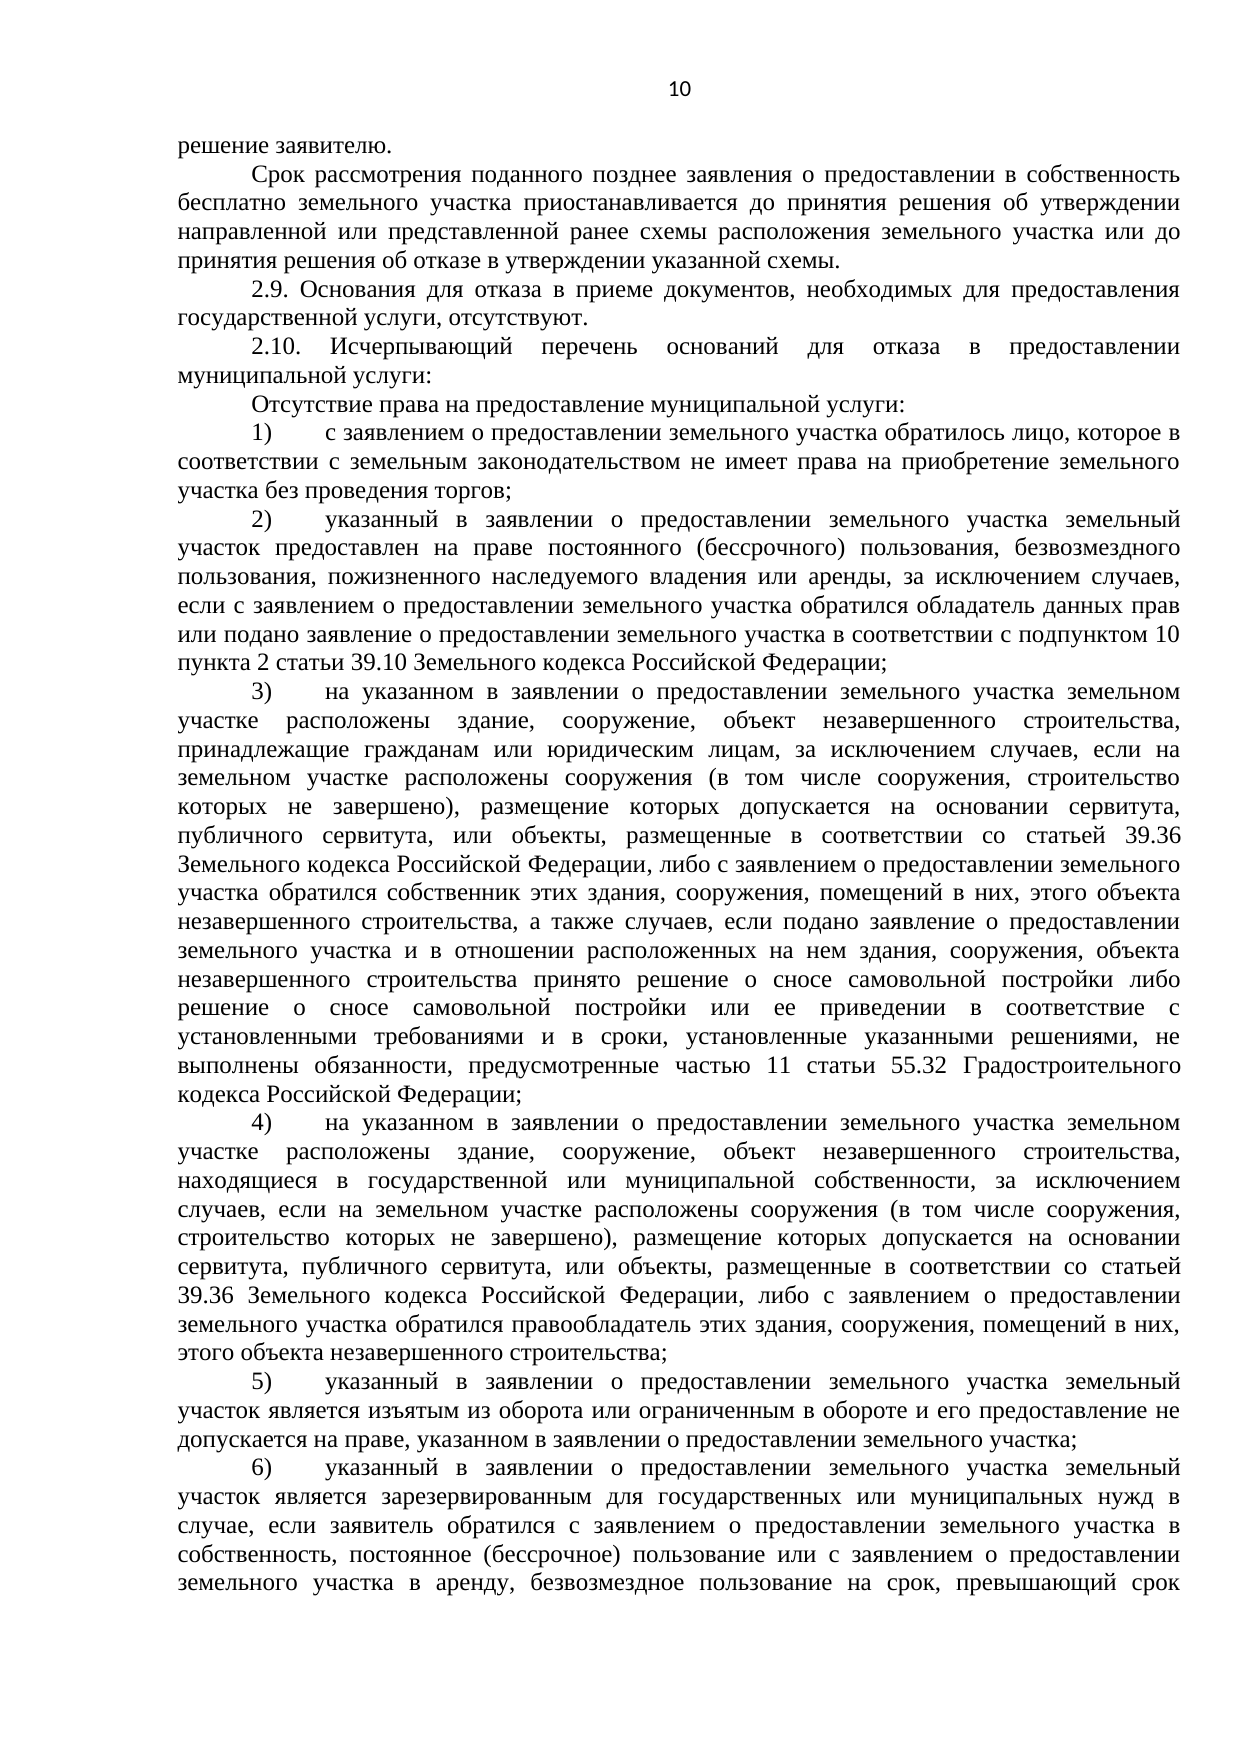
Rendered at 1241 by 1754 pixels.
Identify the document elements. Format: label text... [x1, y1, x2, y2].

list с заявлением о предоставлении земельного участка обратилось лицо, которое в соответствии с земельным законодательством не имеет права на приобретение земельного участка без проведения торгов; [177, 417, 1181, 504]
list указанный в заявлении о предоставлении земельного участка земельный участок предоставлен на праве постоянного (бессрочного) пользования, безвозмездного пользования, пожизненного наследуемого владения или аренды, за исключением случаев, если с заявлением о предоставлении земельного участка обратился обладатель данных прав или подано заявление о предоставлении земельного участка в соответствии с подпунктом 10 пункта 2 статьи 39.10 Земельного кодекса Российской Федерации; [177, 504, 1181, 676]
text Отсутствие права на предоставление муниципальной услуги: [177, 389, 1181, 417]
list на указанном в заявлении о предоставлении земельного участка земельном участке расположены здание, сооружение, объект незавершенного строительства, находящиеся в государственной или муниципальной собственности, за исключением случаев, если на земельном участке расположены сооружения (в том числе сооружения, строительство которых не завершено), размещение которых допускается на основании сервитута, публичного сервитута, или объекты, размещенные в соответствии со статьей 39.36 Земельного кодекса Российской Федерации, либо с заявлением о предоставлении земельного участка обратился правообладатель этих здания, сооружения, помещений в них, этого объекта незавершенного строительства; [177, 1107, 1181, 1366]
text Срок рассмотрения поданного позднее заявления о предоставлении в собственность бесплатно земельного участка приостанавливается до принятия решения об утверждении направленной или представленной ранее схемы расположения земельного участка или до принятия решения об отказе в утверждении указанной схемы. [177, 159, 1181, 274]
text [177, 130, 1181, 159]
list указанный в заявлении о предоставлении земельного участка земельный участок является изъятым из оборота или ограниченным в обороте и его предоставление не допускается на праве, указанном в заявлении о предоставлении земельного участка; [177, 1366, 1181, 1452]
list на указанном в заявлении о предоставлении земельного участка земельном участке расположены здание, сооружение, объект незавершенного строительства, принадлежащие гражданам или юридическим лицам, за исключением случаев, если на земельном участке расположены сооружения (в том числе сооружения, строительство которых не завершено), размещение которых допускается на основании сервитута, публичного сервитута, или объекты, размещенные в соответствии со статьей 39.36 Земельного кодекса Российской Федерации, либо с заявлением о предоставлении земельного участка обратился собственник этих здания, сооружения, помещений в них, этого объекта незавершенного строительства, а также случаев, если подано заявление о предоставлении земельного участка и в отношении расположенных на нем здания, сооружения, объекта незавершенного строительства принято решение о сносе самовольной постройки либо решение о сносе самовольной постройки или ее приведении в соответствие с установленными требованиями и в сроки, установленные указанными решениями, не выполнены обязанности, предусмотренные частью 11 статьи 55.32 Градостроительного кодекса Российской Федерации; [177, 676, 1181, 1107]
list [177, 1452, 1181, 1625]
text 2.9. Основания для отказа в приеме документов, необходимых для предоставления государственной услуги, отсутствуют. [177, 274, 1181, 331]
text 2.10. Исчерпывающий перечень оснований для отказа в предоставлении муниципальной услуги: [177, 331, 1181, 389]
